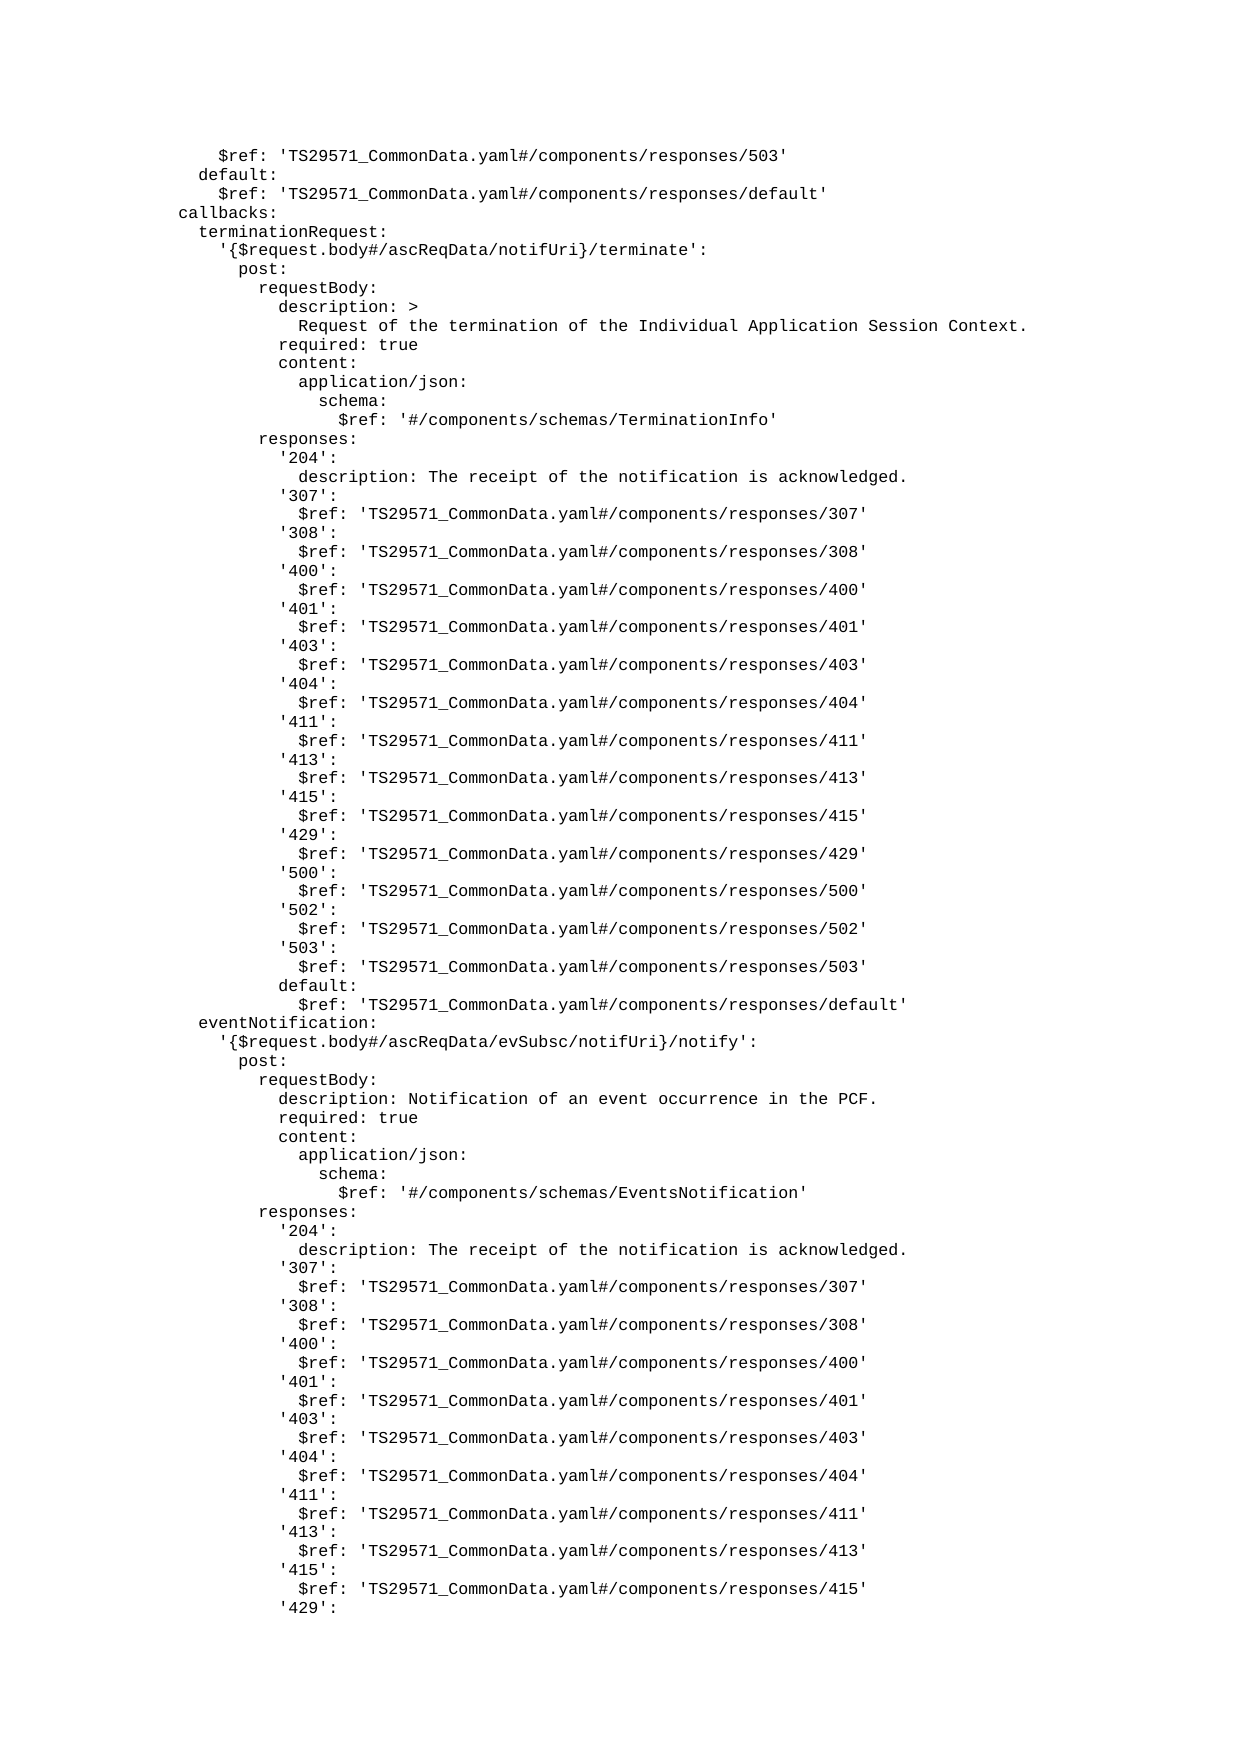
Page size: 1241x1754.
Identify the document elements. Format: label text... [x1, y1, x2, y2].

text application/json: [118, 374, 1122, 393]
text $ref: 'TS29571_CommonData.yaml#/components/responses/413' [118, 1543, 1122, 1562]
text '500': [118, 864, 1122, 883]
text '404': [118, 1449, 1122, 1467]
text description: The receipt of the notification is acknowledged. [118, 468, 1122, 487]
text default: [118, 977, 1122, 996]
text '413': [118, 751, 1122, 770]
text '413': [118, 1524, 1122, 1543]
text '403': [118, 1411, 1122, 1430]
text $ref: 'TS29571_CommonData.yaml#/components/responses/308' [118, 1317, 1122, 1336]
text '429': [118, 1599, 1122, 1618]
text $ref: 'TS29571_CommonData.yaml#/components/responses/411' [118, 1505, 1122, 1524]
text callbacks: [118, 204, 1122, 223]
text Request of the termination of the Individual Application Session Context. [118, 317, 1122, 336]
text $ref: 'TS29571_CommonData.yaml#/components/responses/401' [118, 619, 1122, 638]
text '308': [118, 525, 1122, 544]
text '307': [118, 487, 1122, 506]
text description: The receipt of the notification is acknowledged. [118, 1241, 1122, 1260]
text $ref: 'TS29571_CommonData.yaml#/components/responses/503' [118, 958, 1122, 977]
text schema: [118, 393, 1122, 412]
text content: [118, 355, 1122, 374]
text $ref: '#/components/schemas/EventsNotification' [118, 1185, 1122, 1203]
text responses: [118, 1203, 1122, 1222]
text post: [118, 1053, 1122, 1072]
text '415': [118, 1562, 1122, 1581]
text $ref: 'TS29571_CommonData.yaml#/components/responses/401' [118, 1392, 1122, 1411]
text $ref: 'TS29571_CommonData.yaml#/components/responses/307' [118, 506, 1122, 525]
text $ref: 'TS29571_CommonData.yaml#/components/responses/default' [118, 185, 1122, 204]
text post: [118, 261, 1122, 280]
text '401': [118, 1373, 1122, 1392]
text required: true [118, 1109, 1122, 1128]
text '{$request.body#/ascReqData/evSubsc/notifUri}/notify': [118, 1034, 1122, 1053]
text '{$request.body#/ascReqData/notifUri}/terminate': [118, 242, 1122, 261]
text requestBody: [118, 1072, 1122, 1090]
text $ref: 'TS29571_CommonData.yaml#/components/responses/400' [118, 581, 1122, 600]
text $ref: 'TS29571_CommonData.yaml#/components/responses/503' [118, 148, 1122, 167]
text '400': [118, 562, 1122, 581]
text terminationRequest: [118, 223, 1122, 242]
text '503': [118, 939, 1122, 958]
text responses: [118, 431, 1122, 449]
text $ref: 'TS29571_CommonData.yaml#/components/responses/429' [118, 845, 1122, 864]
text $ref: 'TS29571_CommonData.yaml#/components/responses/413' [118, 770, 1122, 789]
text '204': [118, 449, 1122, 468]
text '403': [118, 638, 1122, 657]
text '307': [118, 1260, 1122, 1279]
text eventNotification: [118, 1015, 1122, 1034]
text $ref: 'TS29571_CommonData.yaml#/components/responses/404' [118, 1467, 1122, 1486]
text '429': [118, 826, 1122, 845]
text '415': [118, 789, 1122, 808]
text application/json: [118, 1147, 1122, 1166]
text '308': [118, 1298, 1122, 1317]
text $ref: 'TS29571_CommonData.yaml#/components/responses/415' [118, 1581, 1122, 1599]
text '404': [118, 676, 1122, 694]
text $ref: 'TS29571_CommonData.yaml#/components/responses/403' [118, 1430, 1122, 1449]
text description: Notification of an event occurrence in the PCF. [118, 1090, 1122, 1109]
text $ref: 'TS29571_CommonData.yaml#/components/responses/307' [118, 1279, 1122, 1298]
text $ref: 'TS29571_CommonData.yaml#/components/responses/404' [118, 694, 1122, 713]
text '411': [118, 713, 1122, 732]
text $ref: 'TS29571_CommonData.yaml#/components/responses/411' [118, 732, 1122, 751]
text '502': [118, 902, 1122, 921]
text '400': [118, 1336, 1122, 1354]
text $ref: 'TS29571_CommonData.yaml#/components/responses/403' [118, 657, 1122, 676]
text $ref: 'TS29571_CommonData.yaml#/components/responses/400' [118, 1354, 1122, 1373]
text '204': [118, 1222, 1122, 1241]
text $ref: 'TS29571_CommonData.yaml#/components/responses/308' [118, 544, 1122, 562]
text default: [118, 167, 1122, 185]
text required: true [118, 336, 1122, 355]
text $ref: '#/components/schemas/TerminationInfo' [118, 412, 1122, 431]
text schema: [118, 1166, 1122, 1185]
text $ref: 'TS29571_CommonData.yaml#/components/responses/default' [118, 996, 1122, 1015]
text '401': [118, 600, 1122, 619]
text requestBody: [118, 280, 1122, 298]
text description: > [118, 298, 1122, 317]
text $ref: 'TS29571_CommonData.yaml#/components/responses/500' [118, 883, 1122, 902]
text content: [118, 1128, 1122, 1147]
text $ref: 'TS29571_CommonData.yaml#/components/responses/502' [118, 921, 1122, 939]
text '411': [118, 1486, 1122, 1505]
text $ref: 'TS29571_CommonData.yaml#/components/responses/415' [118, 808, 1122, 826]
